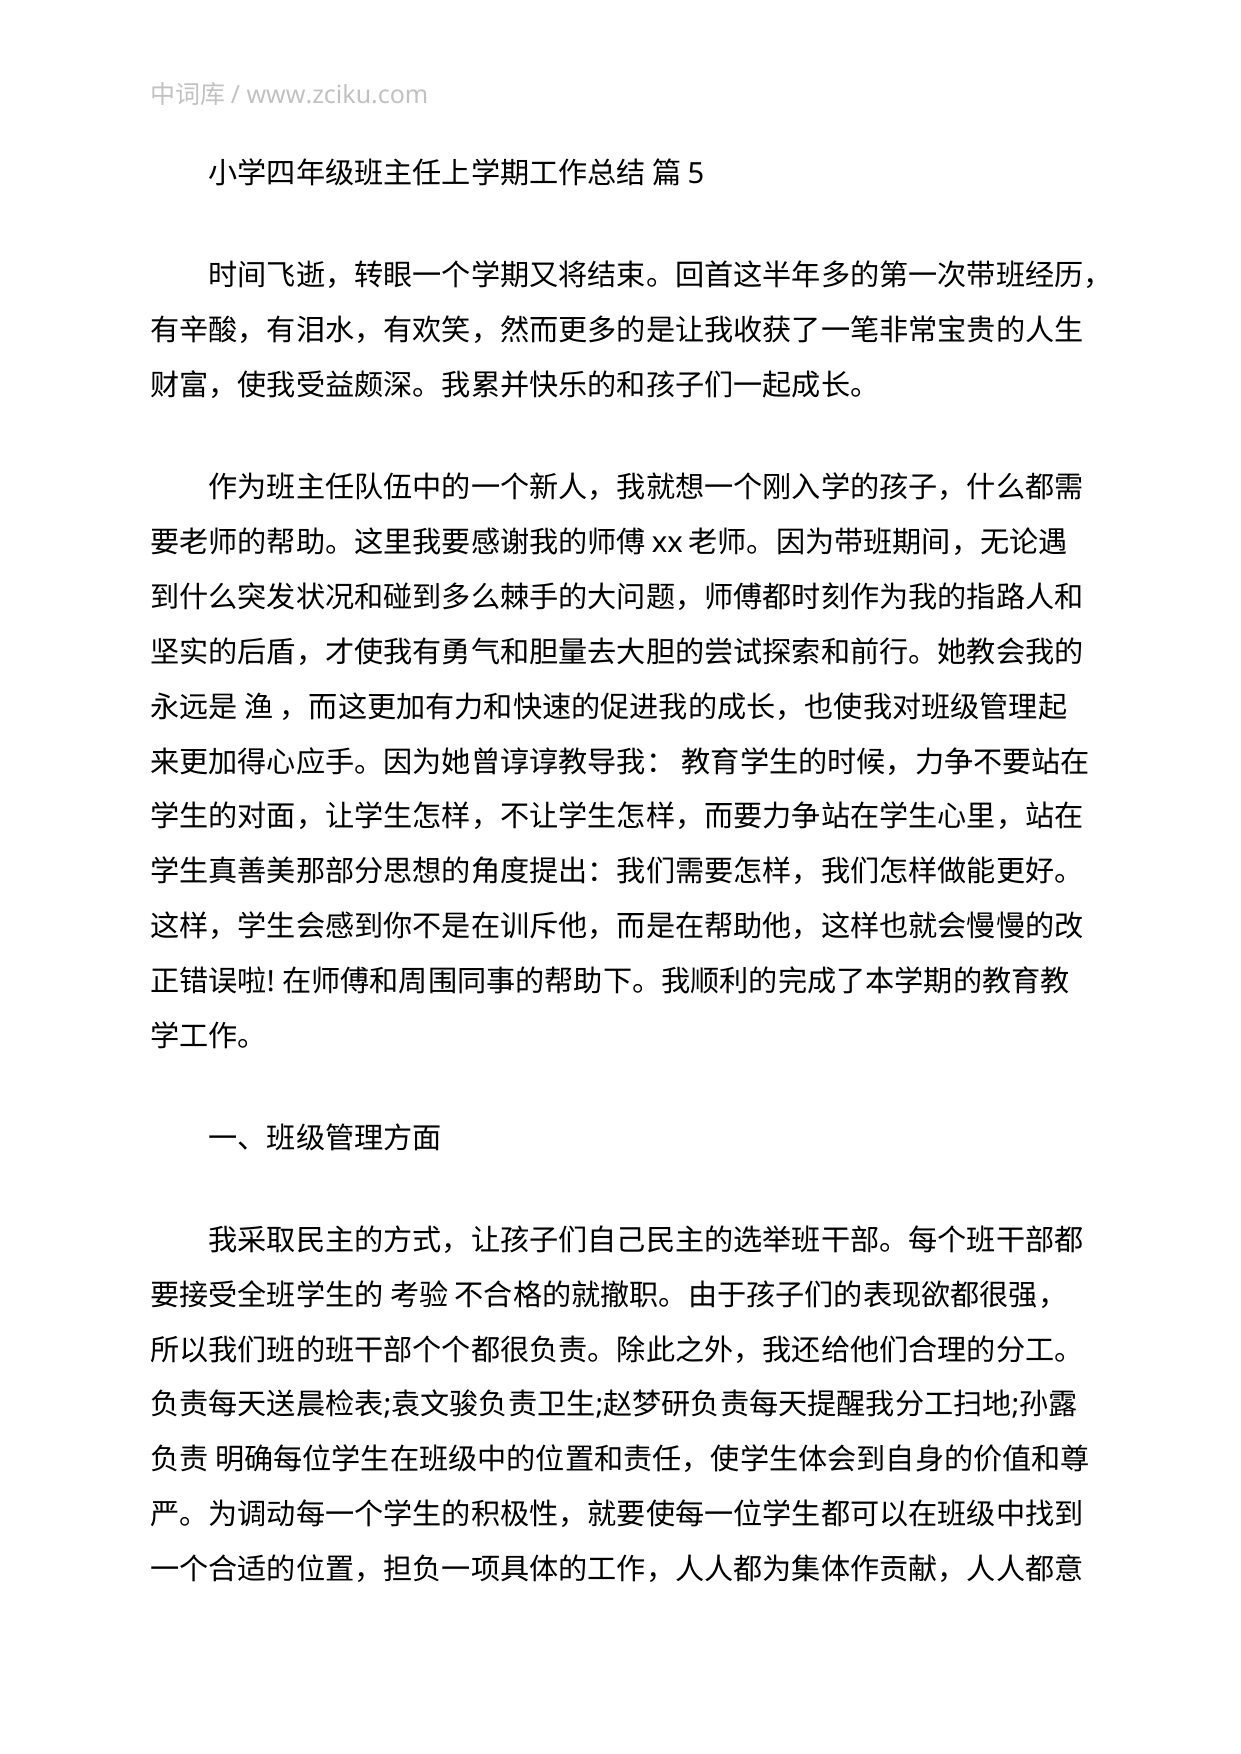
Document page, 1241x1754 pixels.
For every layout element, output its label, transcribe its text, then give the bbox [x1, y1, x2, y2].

text 作为班主任队伍中的一个新人，我就想一个刚入学的孩子，什么都需要老师的帮助。这里我要感谢我的师傅xx老师。因为带班期间，无论遇到什么突发状况和碰到多么棘手的大问题，师傅都时刻作为我的指路人和坚实的后盾，才使我有勇气和胆量去大胆的尝试探索和前行。她教会我的永远是 渔 ，而这更加有力和快速的促进我的成长，也使我对班级管理起来更加得心应手。因为她曾谆谆教导我： 教育学生的时候，力争不要站在学生的对面，让学生怎样，不让学生怎样，而要力争站在学生心里，站在学生真善美那部分思想的角度提出：我们需要怎样，我们怎样做能更好。这样，学生会感到你不是在训斥他，而是在帮助他，这样也就会慢慢的改正错误啦! 在师傅和周围同事的帮助下。我顺利的完成了本学期的教育教学工作。 [150, 463, 1090, 1055]
text 一、班级管理方面 [150, 1114, 1090, 1157]
text 时间飞逝，转眼一个学期又将结束。回首这半年多的第一次带班经历，有辛酸，有泪水，有欢笑，然而更多的是让我收获了一笔非常宝贵的人生财富，使我受益颇深。我累并快乐的和孩子们一起成长。 [150, 252, 1090, 404]
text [150, 1216, 1090, 1588]
text 小学四年级班主任上学期工作总结 篇5 [150, 150, 1090, 192]
